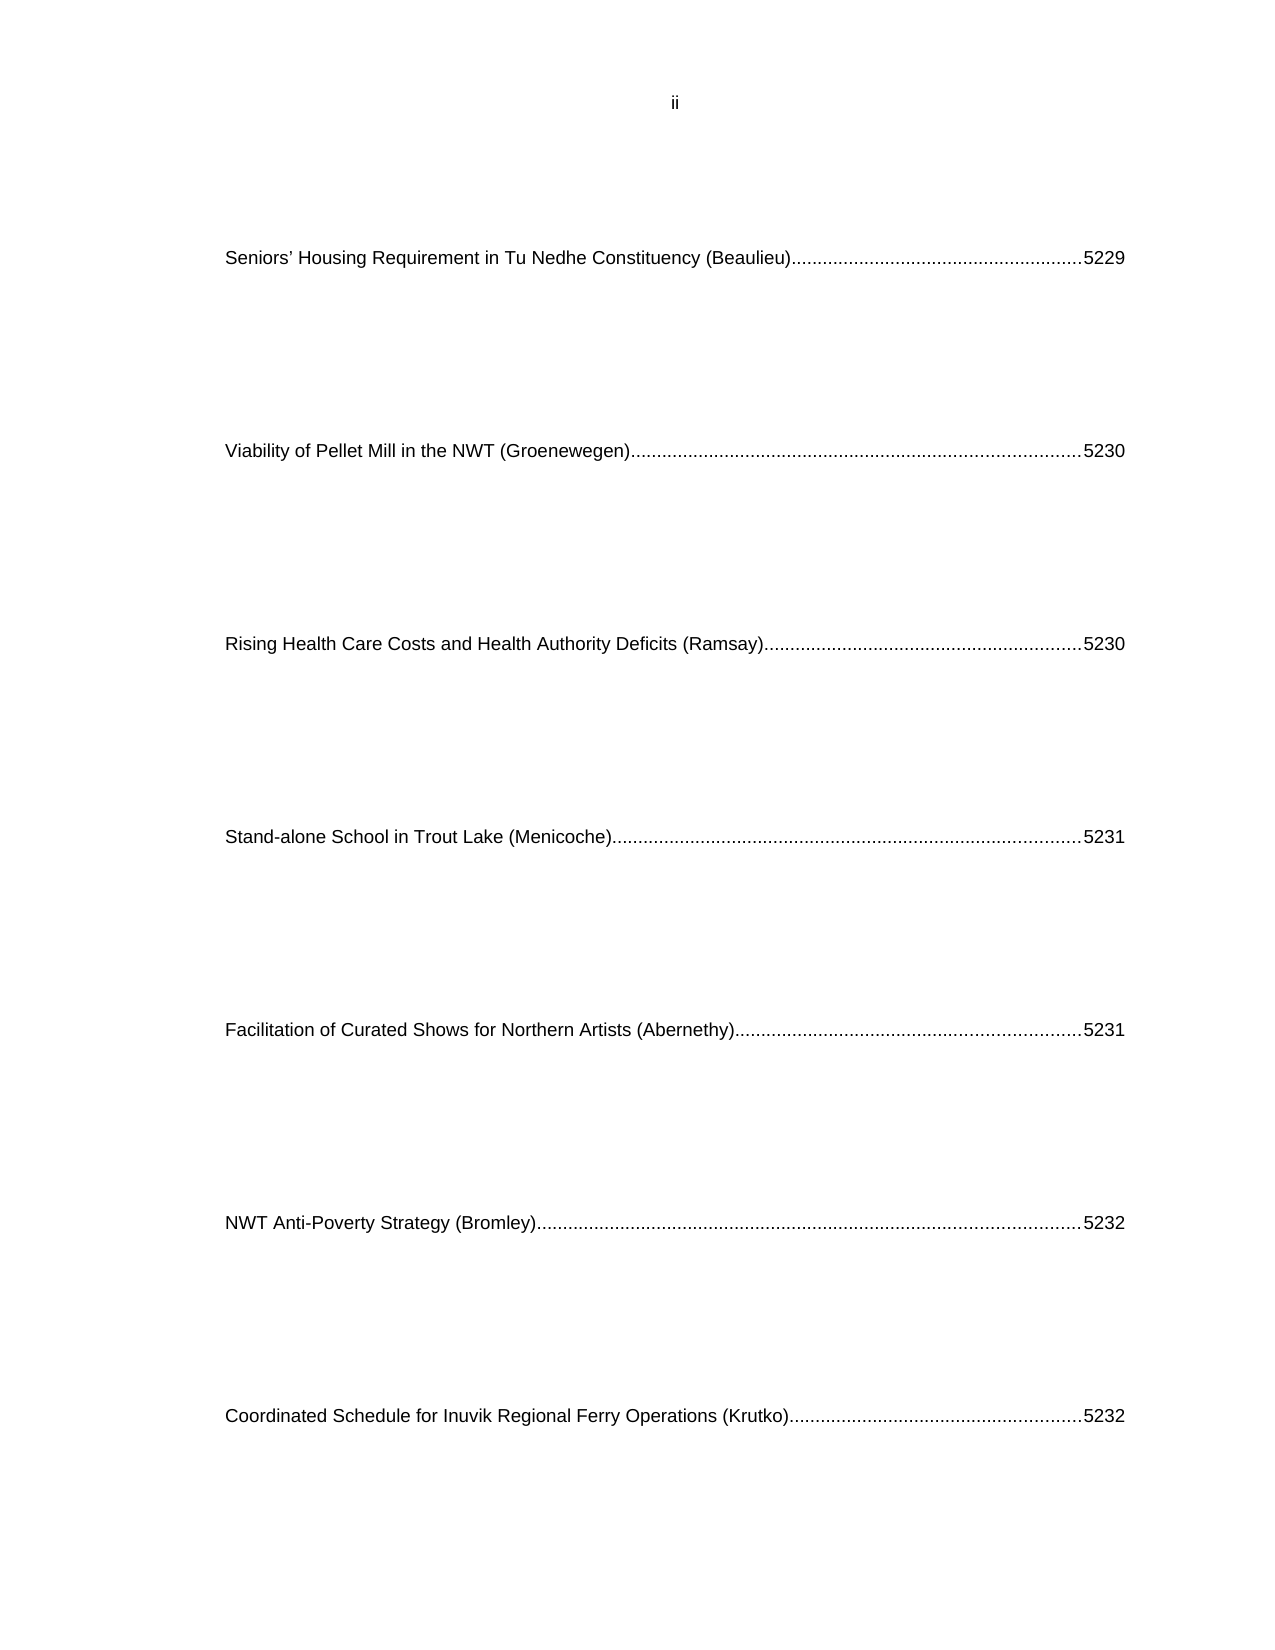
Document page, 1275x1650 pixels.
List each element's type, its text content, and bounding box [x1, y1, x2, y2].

text Stand-alone School in Trout Lake (Menicoche) 5231 [187, 826, 1162, 847]
text Viability of Pellet Mill in the NWT (Groenewegen) 5230 [187, 440, 1162, 461]
text Seniors’ Housing Requirement in Tu Nedhe Constituency (Beaulieu) 5229 [187, 247, 1162, 268]
text NWT Anti-Poverty Strategy (Bromley) 5232 [187, 1212, 1162, 1234]
text Facilitation of Curated Shows for Northern Artists (Abernethy) 5231 [187, 1019, 1162, 1041]
text Rising Health Care Costs and Health Authority Deficits (Ramsay) 5230 [187, 633, 1162, 654]
text Coordinated Schedule for Inuvik Regional Ferry Operations (Krutko) 5232 [187, 1405, 1162, 1427]
